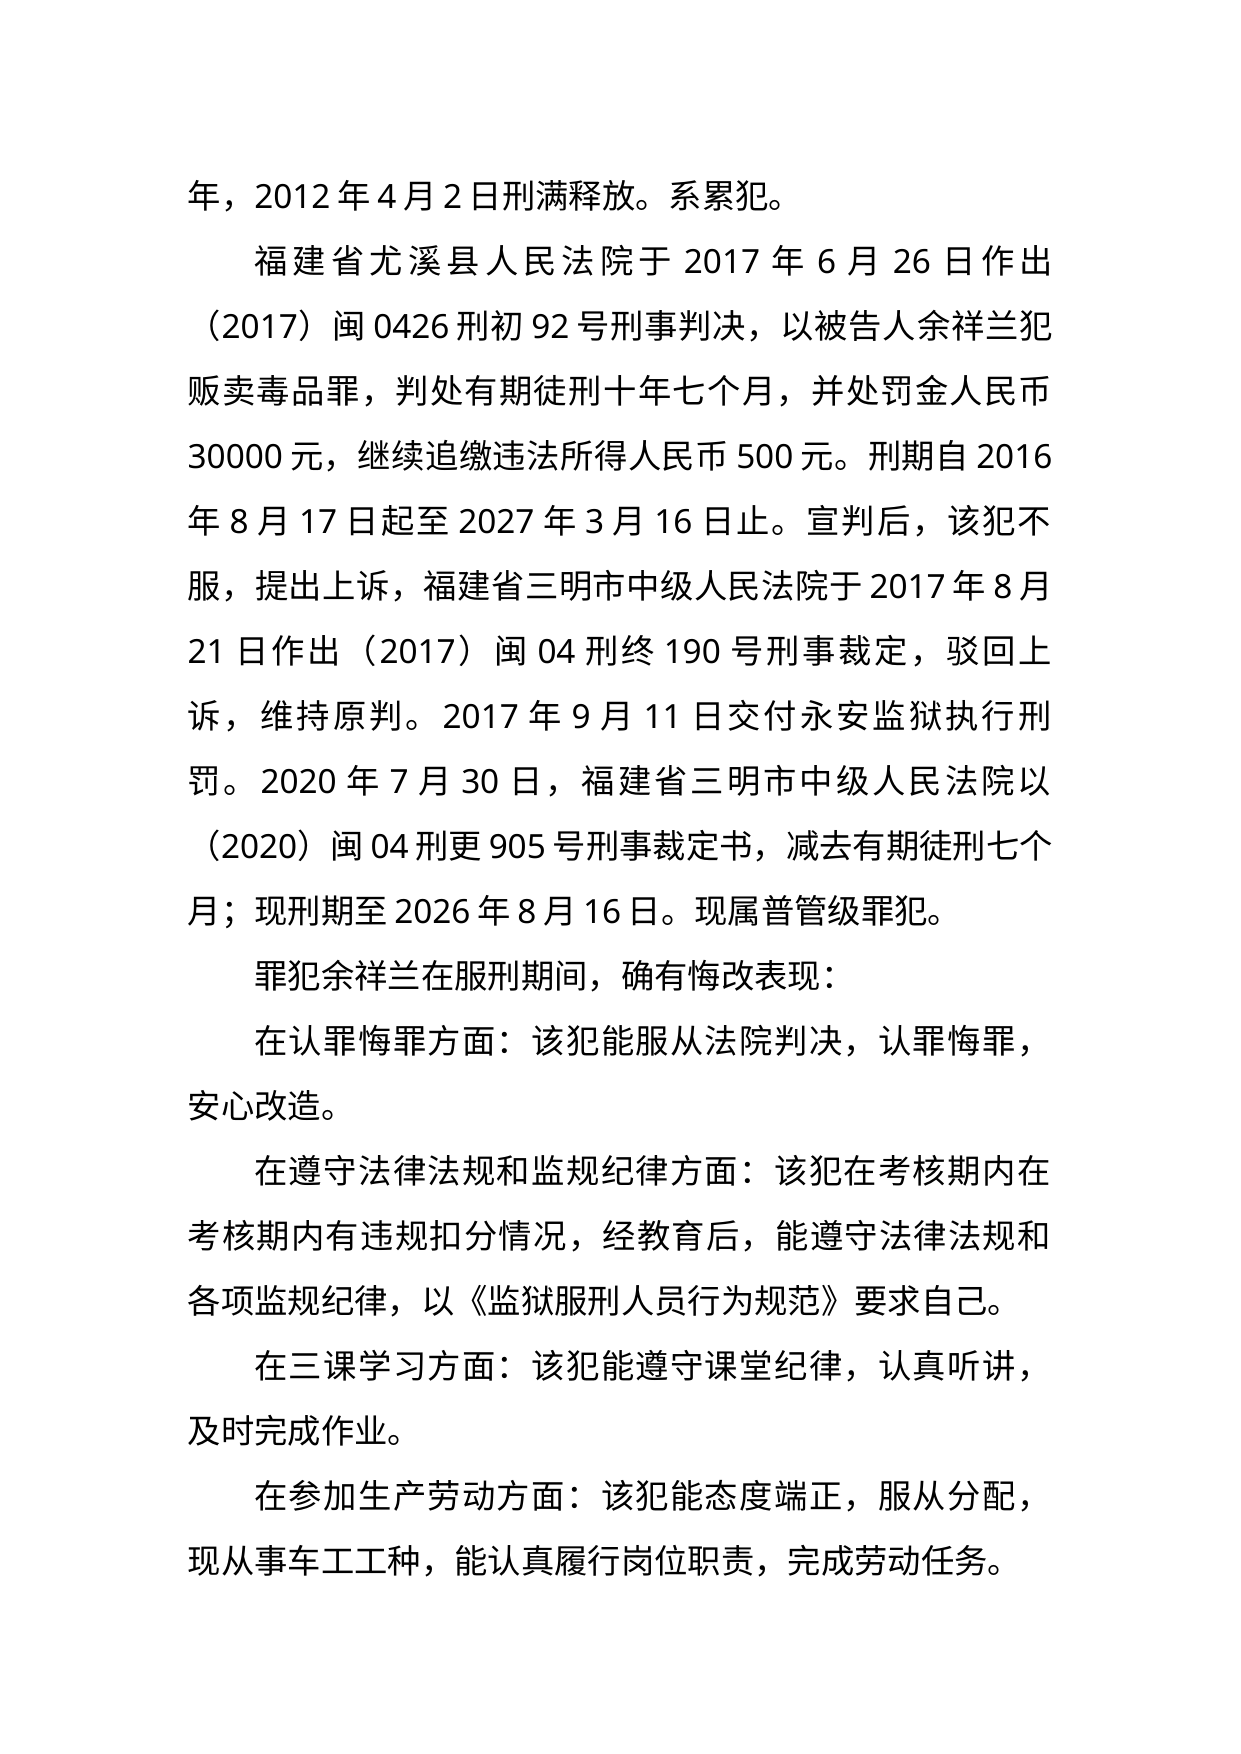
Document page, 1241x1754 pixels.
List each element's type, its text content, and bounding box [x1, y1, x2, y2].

text 福建省尤溪县人民法院于2017年6月26日作出（2017）闽0426刑初92号刑事判决，以被告人余祥兰犯贩卖毒品罪，判处有期徒刑十年七个月，并处罚金人民币30000元，继续追缴违法所得人民币500元。刑期自2016年8月17日起至2027年3月16日止。宣判后，该犯不服，提出上诉，福建省三明市中级人民法院于2017年8月21日作出（2017）闽04刑终190号刑事裁定，驳回上诉，维持原判。2017年9月11日交付永安监狱执行刑罚。2020年7月30日，福建省三明市中级人民法院以（2020）闽04刑更905号刑事裁定书，减去有期徒刑七个月；现刑期至2026年8月16日。现属普管级罪犯。 [187, 227, 1053, 942]
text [187, 162, 1053, 227]
text 在三课学习方面：该犯能遵守课堂纪律，认真听讲，及时完成作业。 [187, 1332, 1053, 1462]
text 在认罪悔罪方面：该犯能服从法院判决，认罪悔罪，安心改造。 [187, 1007, 1053, 1137]
text 罪犯余祥兰在服刑期间，确有悔改表现： [187, 942, 1053, 1007]
text 在参加生产劳动方面：该犯能态度端正，服从分配，现从事车工工种，能认真履行岗位职责，完成劳动任务。 [187, 1462, 1053, 1592]
text 在遵守法律法规和监规纪律方面：该犯在考核期内在考核期内有违规扣分情况，经教育后，能遵守法律法规和各项监规纪律，以《监狱服刑人员行为规范》要求自己。 [187, 1137, 1053, 1332]
